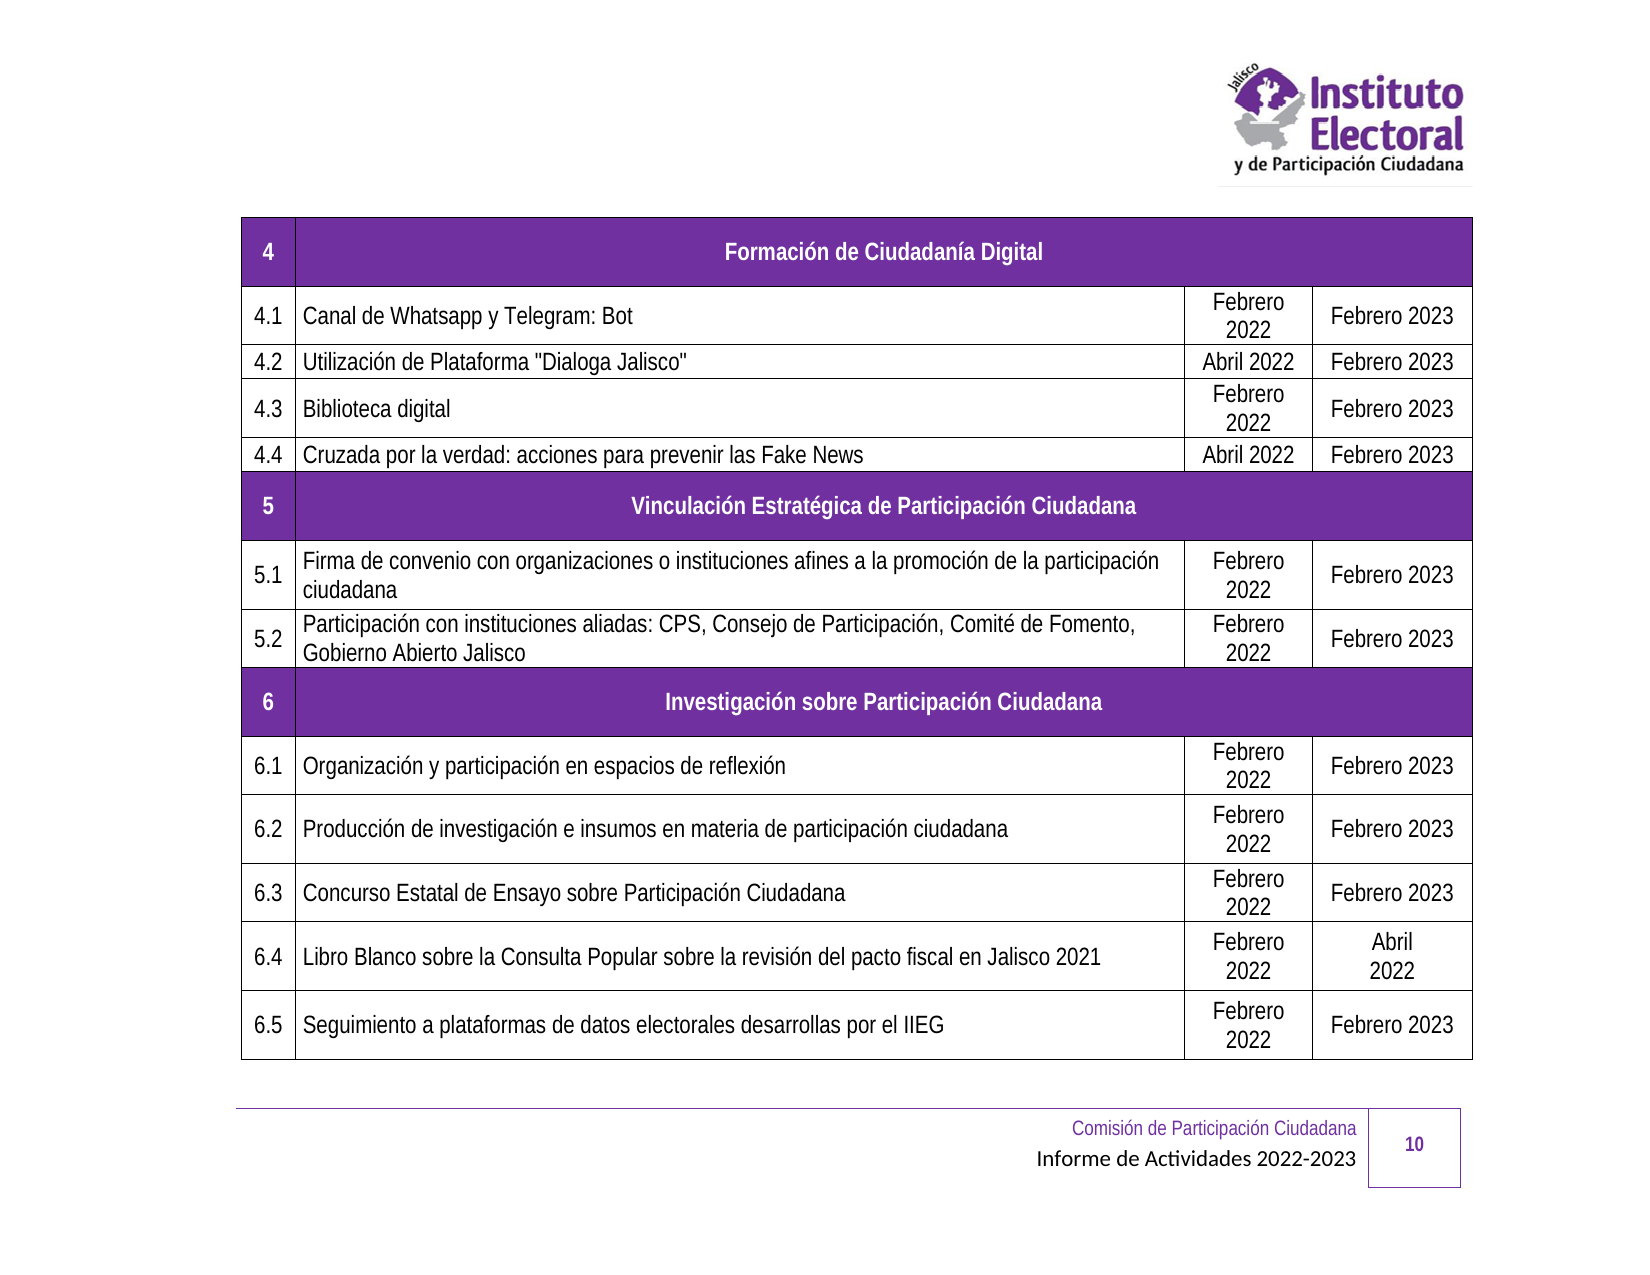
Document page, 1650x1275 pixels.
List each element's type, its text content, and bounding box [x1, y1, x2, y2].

table_cell Febrero 2022 [1185, 864, 1312, 921]
table_cell Formación de Ciudadanía Digital [296, 218, 1472, 286]
table_cell Febrero 2023 [1313, 610, 1472, 667]
table_cell 4.1 [242, 287, 295, 344]
table_cell Febrero 2022 [1185, 610, 1312, 667]
table_cell Febrero 2022 [1185, 287, 1312, 344]
table_cell Canal de Whatsapp y Telegram: Bot [296, 287, 1184, 344]
table_cell Febrero 2023 [1313, 864, 1472, 921]
table_cell 5.2 [242, 610, 295, 667]
table_cell Seguimiento a plataformas de datos electorales desarrollas por el IIEG [296, 991, 1184, 1058]
table_cell 4.3 [242, 379, 295, 437]
table_cell Participación con instituciones aliadas: CPS, Consejo de Participación, Comité de Fomento, Gobierno Abierto Jalisco [296, 610, 1184, 667]
table_cell 6.4 [242, 922, 295, 990]
table_cell Febrero 2023 [1313, 737, 1472, 794]
table_cell Febrero 2023 [1313, 438, 1472, 471]
table_cell Febrero 2022 [1185, 541, 1312, 608]
table_cell Cruzada por la verdad: acciones para prevenir las Fake News [296, 438, 1184, 471]
table_cell 6.1 [242, 737, 295, 794]
table_cell Febrero 2023 [1313, 795, 1472, 863]
table_cell Abril 2022 [1313, 922, 1472, 990]
table_cell 6 [242, 668, 295, 736]
table_cell Concurso Estatal de Ensayo sobre Participación Ciudadana [296, 864, 1184, 921]
table_cell Febrero 2023 [1313, 345, 1472, 378]
table_cell 6.5 [242, 991, 295, 1058]
table_cell Abril 2022 [1185, 438, 1312, 471]
table_cell Febrero 2022 [1185, 991, 1312, 1058]
table_cell Libro Blanco sobre la Consulta Popular sobre la revisión del pacto fiscal en Jalisco 2021 [296, 922, 1184, 990]
table_cell Febrero 2022 [1185, 922, 1312, 990]
table_cell Utilización de Plataforma "Dialoga Jalisco" [296, 345, 1184, 378]
table_cell Producción de investigación e insumos en materia de participación ciudadana [296, 795, 1184, 863]
table_cell Organización y participación en espacios de reflexión [296, 737, 1184, 794]
table_cell Febrero 2023 [1313, 991, 1472, 1058]
table_cell Biblioteca digital [296, 379, 1184, 437]
table_cell 4.4 [242, 438, 295, 471]
table_cell Vinculación Estratégica de Participación Ciudadana [296, 472, 1472, 540]
table_cell Febrero 2022 [1185, 795, 1312, 863]
table_cell 6.3 [242, 864, 295, 921]
table_cell Febrero 2022 [1185, 737, 1312, 794]
table_cell Febrero 2023 [1313, 541, 1472, 608]
table_cell Febrero 2022 [1185, 379, 1312, 437]
picture [1218, 59, 1473, 189]
table_cell 6.2 [242, 795, 295, 863]
table_cell Investigación sobre Participación Ciudadana [296, 668, 1472, 736]
table_cell Abril 2022 [1185, 345, 1312, 378]
table_cell 4 [242, 218, 295, 286]
table_cell Firma de convenio con organizaciones o instituciones afines a la promoción de la participación ciudadana [296, 541, 1184, 608]
table_cell 5 [242, 472, 295, 540]
table_cell Febrero 2023 [1313, 287, 1472, 344]
table_cell 4.2 [242, 345, 295, 378]
table_cell Febrero 2023 [1313, 379, 1472, 437]
table_cell 5.1 [242, 541, 295, 608]
